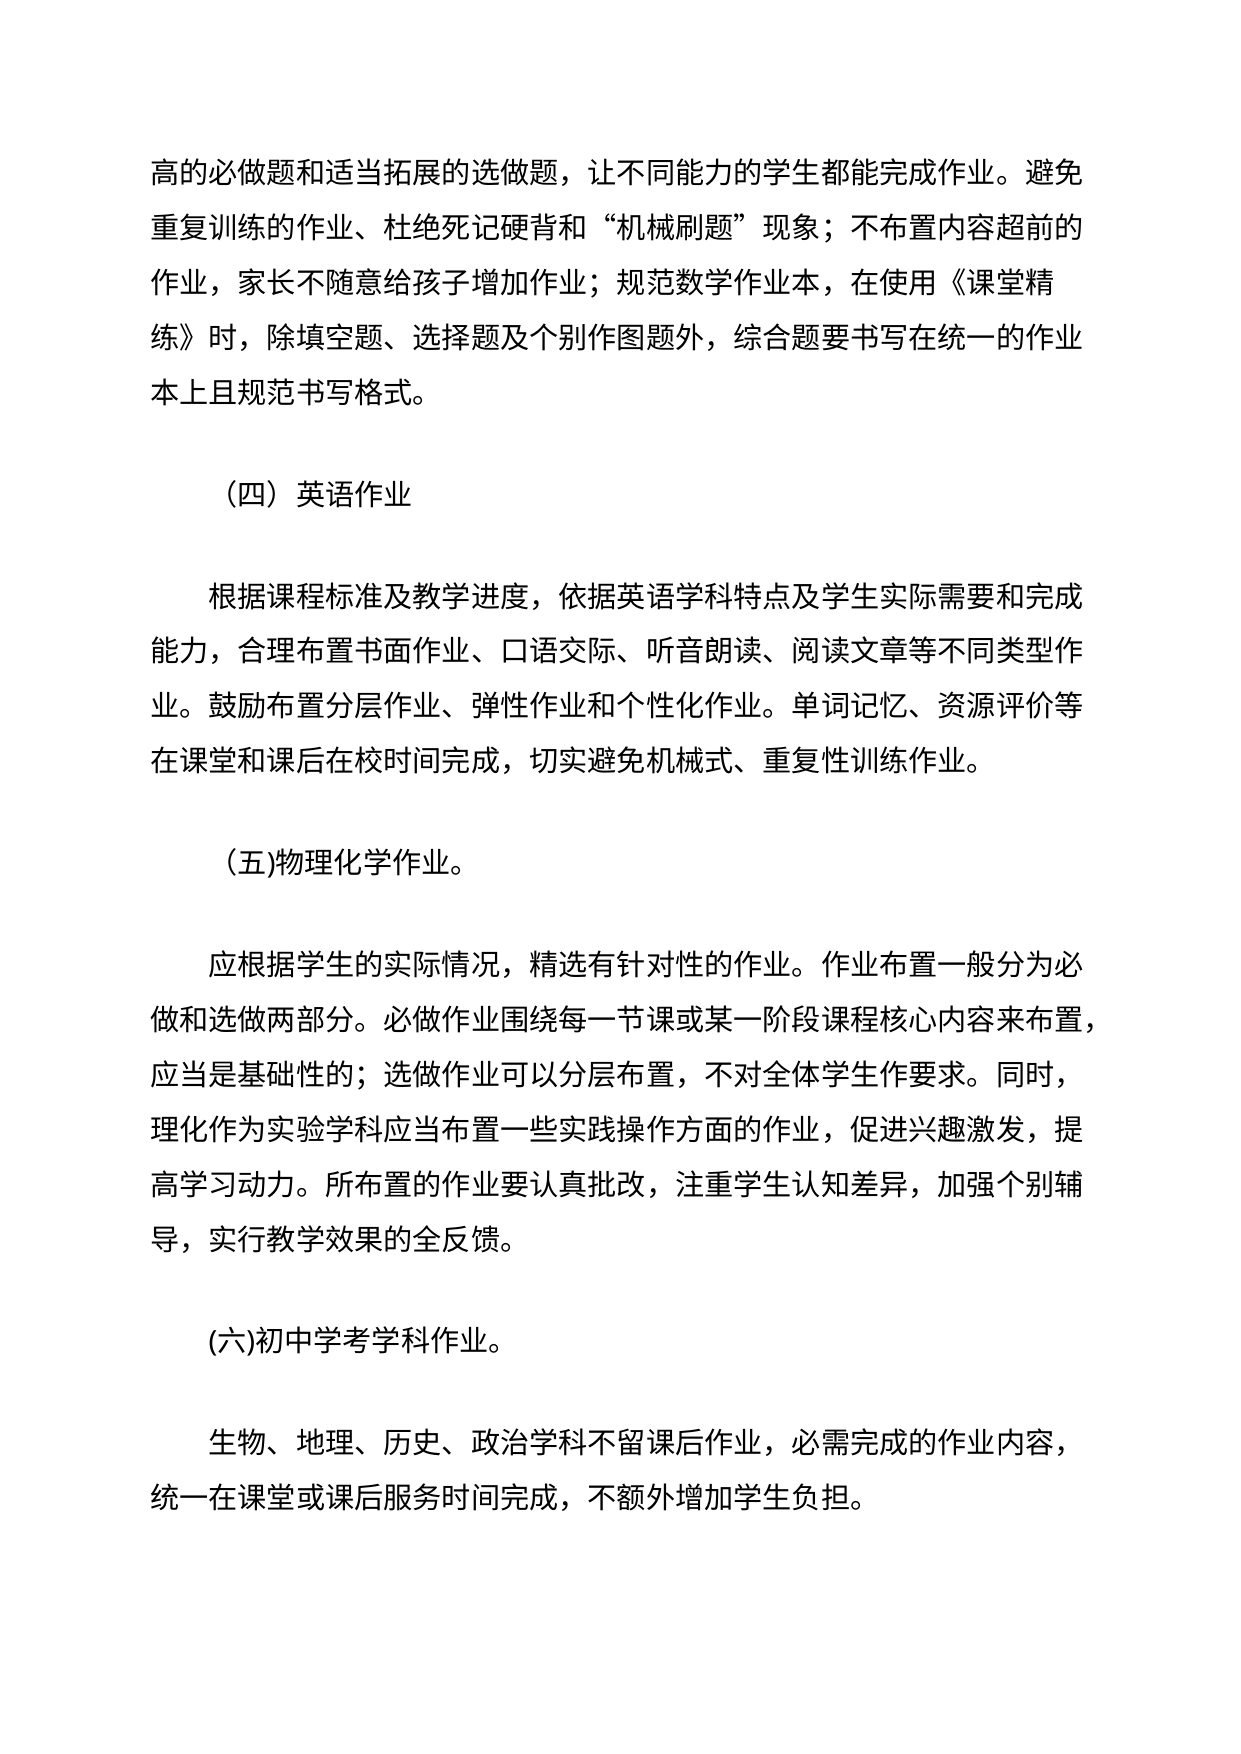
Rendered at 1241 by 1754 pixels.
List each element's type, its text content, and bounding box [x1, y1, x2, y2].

text 根据课程标准及教学进度，依据英语学科特点及学生实际需要和完成能力，合理布置书面作业、口语交际、听音朗读、阅读文章等不同类型作业。鼓励布置分层作业、弹性作业和个性化作业。单词记忆、资源评价等在课堂和课后在校时间完成，切实避免机械式、重复性训练作业。 [150, 573, 1090, 780]
text 应根据学生的实际情况，精选有针对性的作业。作业布置一般分为必做和选做两部分。必做作业围绕每一节课或某一阶段课程核心内容来布置，应当是基础性的；选做作业可以分层布置，不对全体学生作要求。同时，理化作为实验学科应当布置一些实践操作方面的作业，促进兴趣激发，提高学习动力。所布置的作业要认真批改，注重学生认知差异，加强个别辅导，实行教学效果的全反馈。 [150, 942, 1090, 1258]
text (六)初中学考学科作业。 [150, 1318, 1090, 1360]
text （五)物理化学作业。 [150, 839, 1090, 882]
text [150, 150, 1090, 412]
text 生物、地理、历史、政治学科不留课后作业，必需完成的作业内容，统一在课堂或课后服务时间完成，不额外增加学生负担。 [150, 1420, 1090, 1517]
text （四）英语作业 [150, 471, 1090, 514]
